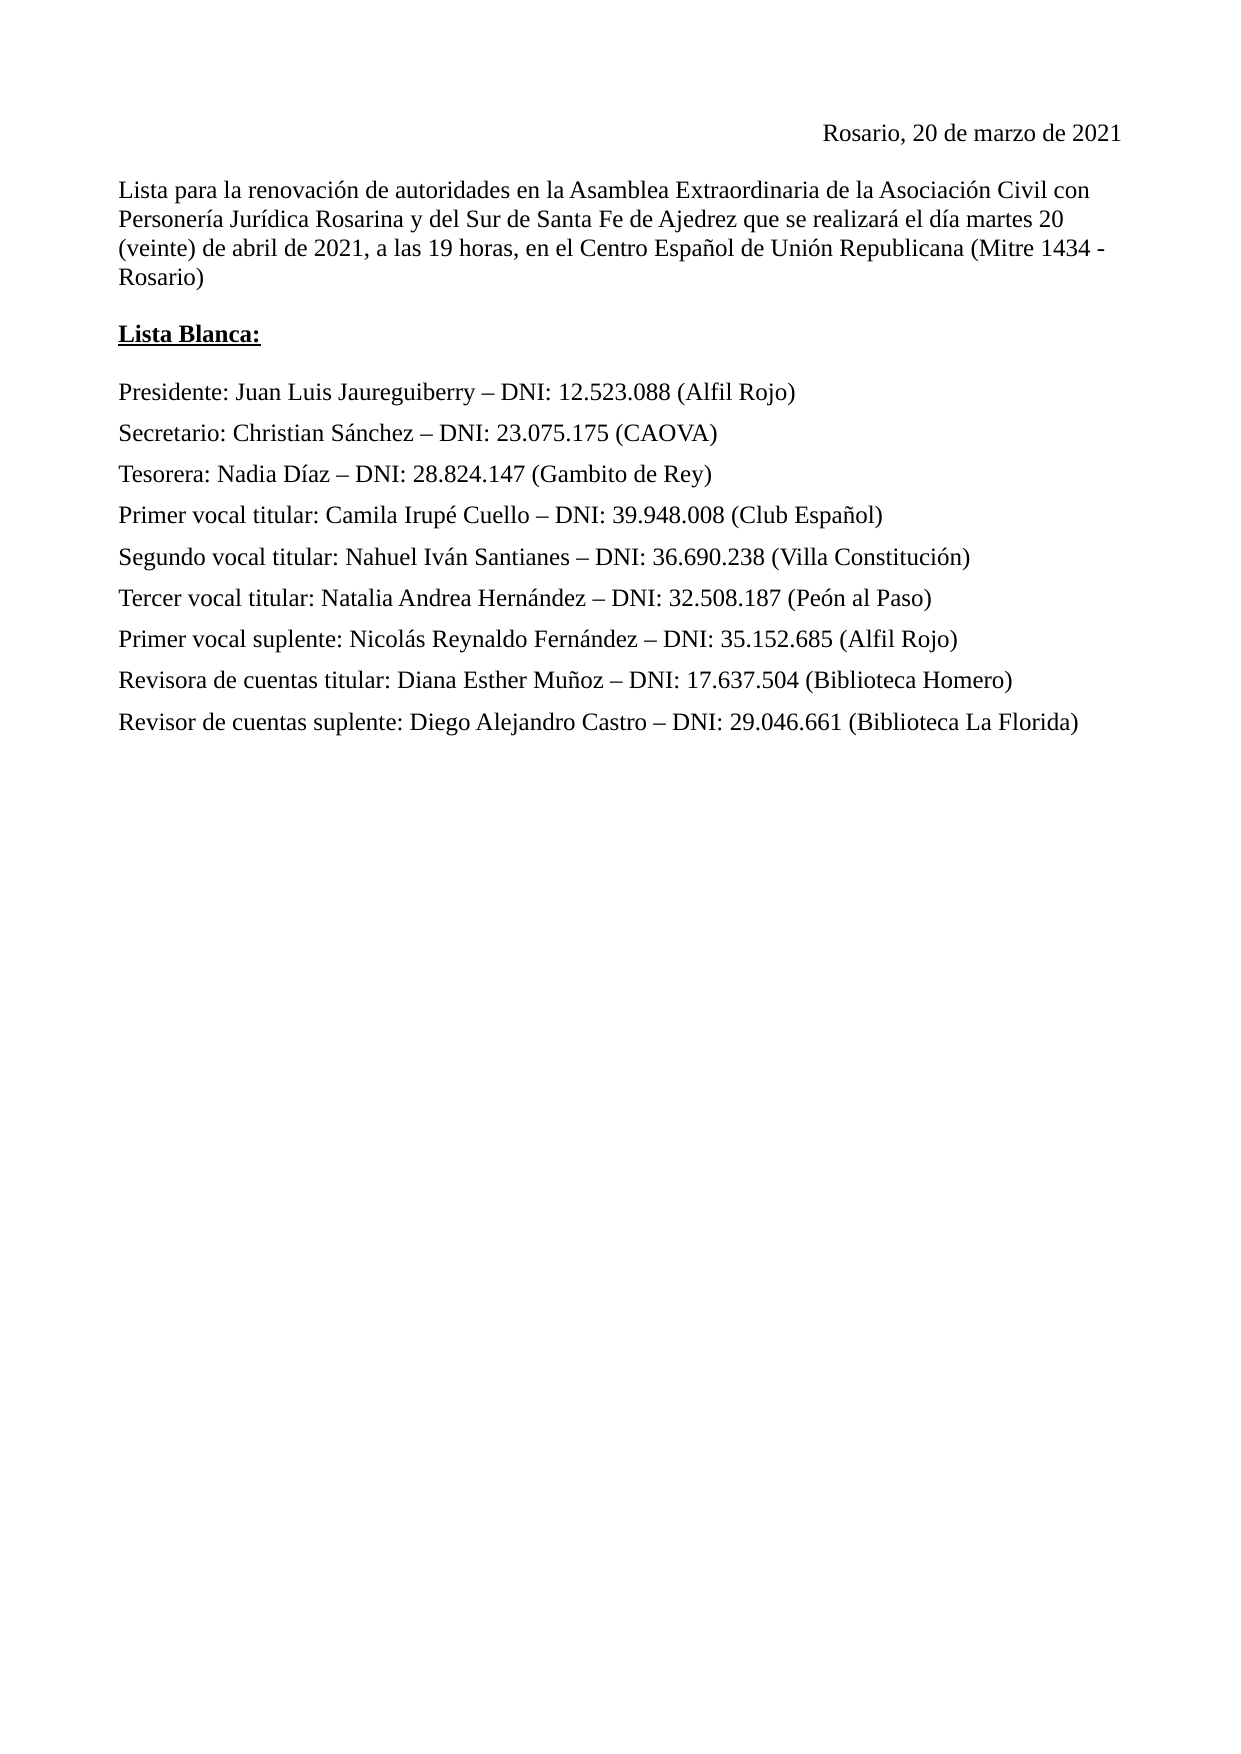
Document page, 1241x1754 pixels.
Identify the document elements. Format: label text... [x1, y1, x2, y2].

text Tercer vocal titular: Natalia Andrea Hernández – DNI: 32.508.187 (Peón al Paso) [118, 583, 1122, 612]
text Segundo vocal titular: Nahuel Iván Santianes – DNI: 36.690.238 (Villa Constitución) [118, 542, 1122, 571]
text Lista para la renovación de autoridades en la Asamblea Extraordinaria de la Asociación Civil con Personería Jurídica Rosarina y del Sur de Santa Fe de Ajedrez que se realizará el día martes 20 (veinte) de abril de 2021, a las 19 horas, en el Centro Español de Unión Republicana (Mitre 1434 - Rosario) [118, 176, 1122, 291]
text Revisora de cuentas titular: Diana Esther Muñoz – DNI: 17.637.504 (Biblioteca Homero) [118, 666, 1122, 694]
text Revisor de cuentas suplente: Diego Alejandro Castro – DNI: 29.046.661 (Biblioteca La Florida) [118, 707, 1122, 736]
text Presidente: Juan Luis Jaureguiberry – DNI: 12.523.088 (Alfil Rojo) [118, 377, 1122, 406]
text Primer vocal titular: Camila Irupé Cuello – DNI: 39.948.008 (Club Español) [118, 501, 1122, 529]
text Primer vocal suplente: Nicolás Reynaldo Fernández – DNI: 35.152.685 (Alfil Rojo) [118, 624, 1122, 653]
text Rosario, 20 de marzo de 2021 [118, 118, 1122, 147]
text Lista Blanca: [118, 319, 1122, 348]
text Secretario: Christian Sánchez – DNI: 23.075.175 (CAOVA) [118, 418, 1122, 447]
text Tesorera: Nadia Díaz – DNI: 28.824.147 (Gambito de Rey) [118, 459, 1122, 488]
